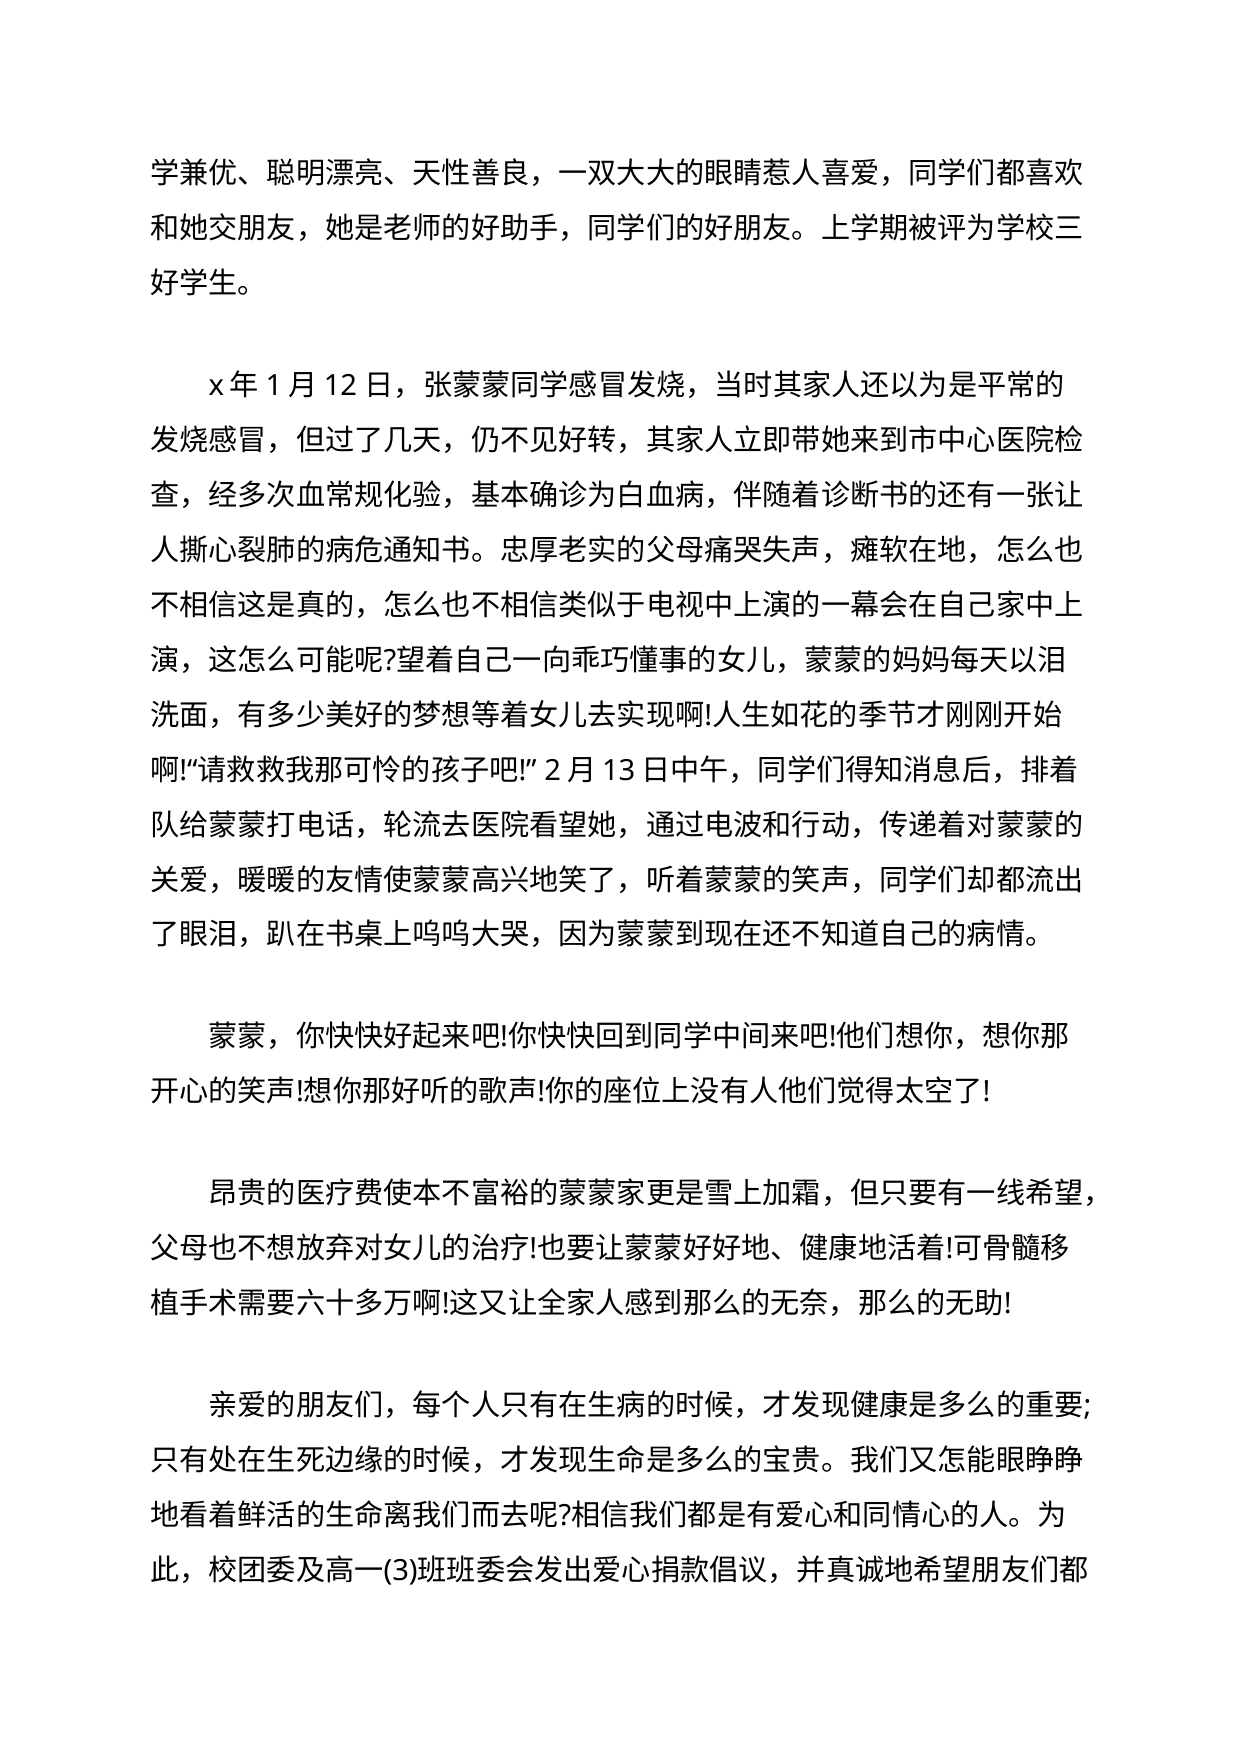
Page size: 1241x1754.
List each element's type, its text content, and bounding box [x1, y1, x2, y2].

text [150, 150, 1090, 302]
text 蒙蒙，你快快好起来吧!你快快回到同学中间来吧!他们想你，想你那开心的笑声!想你那好听的歌声!你的座位上没有人他们觉得太空了! [150, 1013, 1090, 1110]
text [150, 1382, 1090, 1589]
text x年 1月 12 日，张蒙蒙同学感冒发烧，当时其家人还以为是平常的发烧感冒，但过了几天，仍不见好转，其家人立即带她来到市中心医院检查，经多次血常规化验，基本确诊为白血病，伴随着诊断书的还有一张让人撕心裂肺的病危通知书。忠厚老实的父母痛哭失声，瘫软在地，怎么也不相信这是真的，怎么也不相信类似于电视中上演的一幕会在自己家中上演，这怎么可能呢?望着自己一向乖巧懂事的女儿，蒙蒙的妈妈每天以泪洗面，有多少美好的梦想等着女儿去实现啊!人生如花的季节才刚刚开始啊!“请救救我那可怜的孩子吧!” 2月13日中午，同学们得知消息后，排着队给蒙蒙打电话，轮流去医院看望她，通过电波和行动，传递着对蒙蒙的关爱，暖暖的友情使蒙蒙高兴地笑了，听着蒙蒙的笑声，同学们却都流出了眼泪，趴在书桌上呜呜大哭，因为蒙蒙到现在还不知道自己的病情。 [150, 362, 1090, 953]
text 昂贵的医疗费使本不富裕的蒙蒙家更是雪上加霜，但只要有一线希望，父母也不想放弃对女儿的治疗!也要让蒙蒙好好地、健康地活着!可骨髓移植手术需要六十多万啊!这又让全家人感到那么的无奈，那么的无助! [150, 1170, 1090, 1322]
